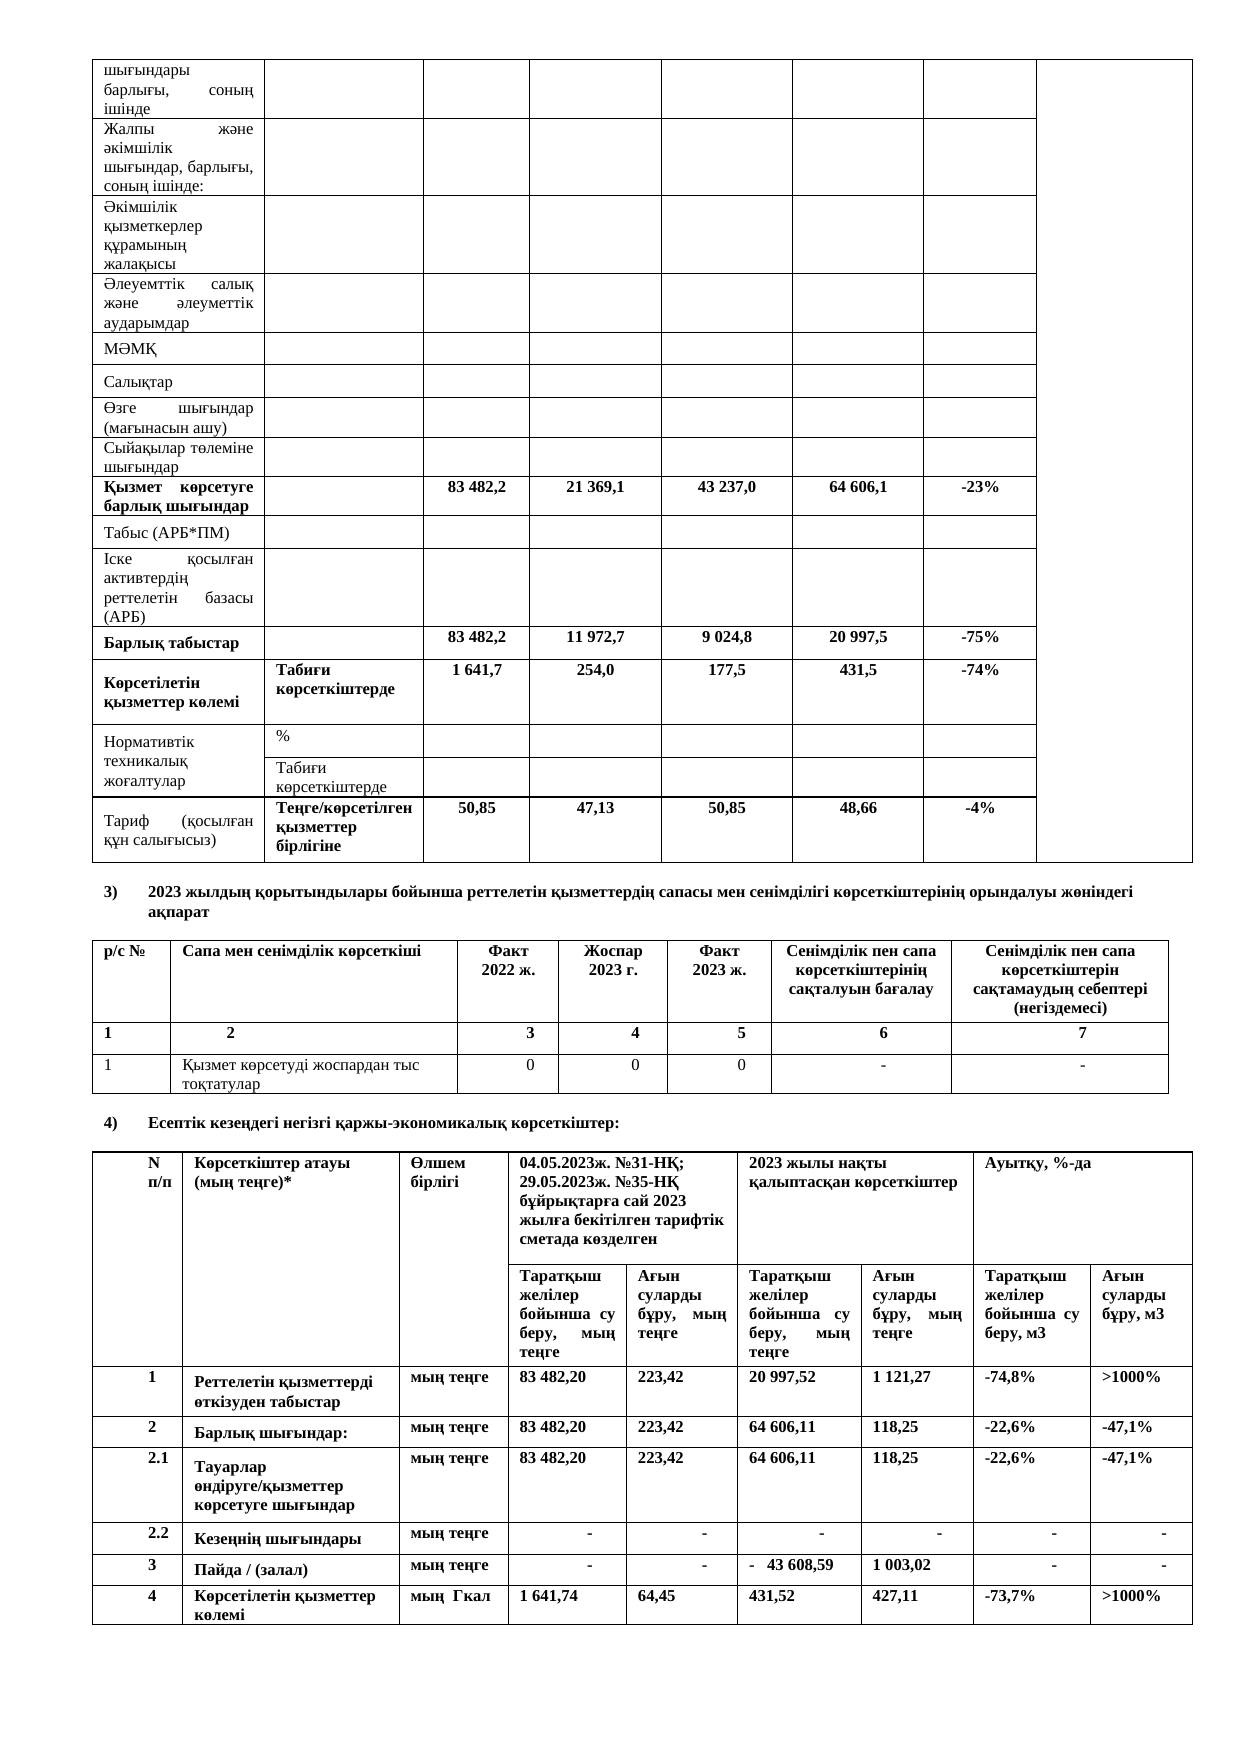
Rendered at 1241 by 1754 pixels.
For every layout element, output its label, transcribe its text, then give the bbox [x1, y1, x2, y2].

table_cell -22,6% [974, 1448, 1090, 1522]
table_cell 5 [668, 1023, 771, 1053]
table_header Ауытқу, %-да [974, 1153, 1192, 1264]
table_cell [793, 398, 923, 437]
table_header Факт 2022 ж. [458, 941, 558, 1022]
table_cell 2 [171, 1023, 457, 1053]
table_cell - [627, 1555, 737, 1585]
table_cell [924, 398, 1036, 437]
table_cell 223,42 [627, 1417, 737, 1447]
table_cell [662, 333, 792, 364]
table_cell [424, 333, 529, 364]
table_cell [793, 549, 923, 626]
table_cell мың теңге [400, 1448, 508, 1522]
table_cell [265, 627, 423, 659]
table_cell -4% [924, 798, 1036, 862]
table_cell [265, 549, 423, 626]
table_cell [530, 196, 661, 273]
table_cell [924, 365, 1036, 397]
table_cell - [1091, 1523, 1192, 1553]
table_cell Реттелетін қызметтерді өткізуден табыстар [183, 1367, 399, 1416]
table_cell [530, 333, 661, 364]
table_cell [424, 398, 529, 437]
table_cell - [862, 1523, 973, 1553]
table_cell [530, 549, 661, 626]
table_cell [265, 477, 423, 515]
table_cell -47,1% [1091, 1448, 1192, 1522]
table_header Жоспар 2023 г. [559, 941, 667, 1022]
table_cell Ағын суларды бұру, мың теңге [627, 1265, 737, 1366]
table_cell - [952, 1055, 1168, 1093]
table_cell - [509, 1523, 626, 1553]
table_cell [424, 274, 529, 332]
table_cell 7 [952, 1023, 1168, 1053]
table_cell Нормативтік техникалық жоғалтулар [93, 725, 264, 796]
table_cell [924, 333, 1036, 364]
table_cell 4 [559, 1023, 667, 1053]
table_cell Қызмет көрсетуге барлық шығындар [93, 477, 264, 515]
table_cell [662, 119, 792, 195]
table_cell Барлық шығындар: [183, 1417, 399, 1447]
table_cell 64,45 [627, 1586, 737, 1624]
table_cell -73,7% [974, 1586, 1090, 1624]
table_header Сапа мен сенімділік көрсеткіші [171, 941, 457, 1022]
table_cell 64 606,11 [738, 1417, 861, 1447]
table_cell 1 [93, 1367, 182, 1416]
table_cell [924, 438, 1036, 476]
table_cell - [974, 1523, 1090, 1553]
table_cell [662, 516, 792, 548]
table_header Сенімділік пен сапа көрсеткіштерінің сақталуын бағалау [772, 941, 951, 1022]
table_cell 3 [93, 1555, 182, 1585]
table_cell [530, 119, 661, 195]
table_cell Көрсетілетін қызметтер көлемі [183, 1586, 399, 1624]
table_cell 43 237,0 [662, 477, 792, 515]
table_cell [793, 274, 923, 332]
table_cell 1 641,7 [424, 660, 529, 724]
table_cell [265, 196, 423, 273]
table_header р/с № [93, 941, 170, 1022]
table_cell [662, 196, 792, 273]
table_cell 6 [772, 1023, 951, 1053]
table_cell мың теңге [400, 1523, 508, 1553]
table_cell -22,6% [974, 1417, 1090, 1447]
table_cell [424, 365, 529, 397]
table_cell [265, 274, 423, 332]
table_cell 0 [458, 1055, 558, 1093]
table_cell Көрсетілетін қызметтер көлемі [93, 660, 264, 724]
table_cell [793, 516, 923, 548]
table_cell [265, 365, 423, 397]
table_cell Таратқыш желілер бойынша су беру, м3 [974, 1265, 1090, 1366]
table_cell -47,1% [1091, 1417, 1192, 1447]
table_cell [924, 119, 1036, 195]
table_cell [530, 438, 661, 476]
table_cell 0 [559, 1055, 667, 1093]
table_cell 431,52 [738, 1586, 861, 1624]
table_cell 254,0 [530, 660, 661, 724]
table_cell [793, 365, 923, 397]
table_cell 2.1 [93, 1448, 182, 1522]
table_cell [424, 516, 529, 548]
table_cell [424, 60, 529, 118]
table_header Көрсеткіштер атауы (мың теңге)* [183, 1153, 399, 1366]
table_cell мың теңге [400, 1417, 508, 1447]
table_cell 20 997,52 [738, 1367, 861, 1416]
table_cell [530, 516, 661, 548]
table_cell [265, 119, 423, 195]
table_cell [924, 196, 1036, 273]
table_cell Қызмет көрсетуді жоспардан тыс тоқтатулар [171, 1055, 457, 1093]
table_cell Теңге/көрсетілген қызметтер бірлігіне [265, 798, 423, 862]
table_cell [924, 60, 1036, 118]
table_header Факт 2023 ж. [668, 941, 771, 1022]
table_cell Пайда / (залал) [183, 1555, 399, 1585]
table_cell 1 003,02 [862, 1555, 973, 1585]
table_cell Табиғи көрсеткіштерде [265, 758, 423, 796]
table_cell 64 606,11 [738, 1448, 861, 1522]
table_cell [530, 758, 661, 796]
table_cell -23% [924, 477, 1036, 515]
table_cell [793, 60, 923, 118]
table_cell Әлеуемттік салық және әлеуметтік аударымдар [93, 274, 264, 332]
table_cell [424, 725, 529, 757]
table_cell [662, 549, 792, 626]
table_cell 431,5 [793, 660, 923, 724]
table_cell [793, 725, 923, 757]
table_cell [424, 196, 529, 273]
table_cell - [509, 1555, 626, 1585]
table_cell 3 [458, 1023, 558, 1053]
table_cell [530, 725, 661, 757]
table_cell 20 997,5 [793, 627, 923, 659]
table_cell Кезеңнің шығындары [183, 1523, 399, 1553]
table_cell 118,25 [862, 1417, 973, 1447]
table_cell 83 482,20 [509, 1367, 626, 1416]
table_cell Табиғи көрсеткіштерде [265, 660, 423, 724]
table_cell 47,13 [530, 798, 661, 862]
table_cell [530, 274, 661, 332]
table_cell 118,25 [862, 1448, 973, 1522]
table_cell [530, 365, 661, 397]
table_cell [662, 725, 792, 757]
table_cell 64 606,1 [793, 477, 923, 515]
table_cell [793, 333, 923, 364]
table_cell 0 [668, 1055, 771, 1093]
table_cell [424, 438, 529, 476]
table_cell [265, 398, 423, 437]
table_cell мың Гкал [400, 1586, 508, 1624]
table_cell Тауарлар өндіруге/қызметтер көрсетуге шығындар [183, 1448, 399, 1522]
table_cell [662, 758, 792, 796]
table_header 04.05.2023ж. №31-НҚ; 29.05.2023ж. №35-НҚ бұйрықтарға сай 2023 жылға бекітілген тарифтік сметада көзделген [509, 1153, 737, 1264]
table_cell 50,85 [424, 798, 529, 862]
table_header 2023 жылы нақты қалыптасқан көрсеткіштер [738, 1153, 973, 1264]
table_cell Ағын суларды бұру, мың теңге [862, 1265, 973, 1366]
table_cell - [1091, 1555, 1192, 1585]
table_cell [662, 60, 792, 118]
table_cell [265, 438, 423, 476]
table_cell 83 482,2 [424, 627, 529, 659]
list Есептік кезеңдегі негізгі қаржы-экономикалық көрсеткіштер: [103, 1113, 1181, 1132]
table_cell 223,42 [627, 1367, 737, 1416]
table_cell [924, 725, 1036, 757]
table_cell [265, 333, 423, 364]
table_cell [793, 119, 923, 195]
table_cell >1000% [1091, 1586, 1192, 1624]
table_cell 1 121,27 [862, 1367, 973, 1416]
table_cell 2 [93, 1417, 182, 1447]
table_header Сенімділік пен сапа көрсеткіштерін сақтамаудың себептері (негіздемесі) [952, 941, 1168, 1022]
table_cell Таратқыш желілер бойынша су беру, мың теңге [509, 1265, 626, 1366]
table_cell Барлық табыстар [93, 627, 264, 659]
table_cell % [265, 725, 423, 757]
table_cell [662, 398, 792, 437]
table_cell 223,42 [627, 1448, 737, 1522]
table_cell 4 [93, 1586, 182, 1624]
table_cell [924, 549, 1036, 626]
table_cell Жалпы және әкімшілік шығындар, барлығы, соның ішінде: [93, 119, 264, 195]
table_header Өлшем бірлігі [400, 1153, 508, 1366]
table_cell - [627, 1523, 737, 1553]
table_cell >1000% [1091, 1367, 1192, 1416]
table_cell 50,85 [662, 798, 792, 862]
table_cell 48,66 [793, 798, 923, 862]
table_cell [662, 365, 792, 397]
table_cell мың теңге [400, 1367, 508, 1416]
table_cell Таратқыш желілер бойынша су беру, мың теңге [738, 1265, 861, 1366]
table_cell Әкімшілік қызметкерлер құрамының жалақысы [93, 196, 264, 273]
table_cell [662, 274, 792, 332]
table_cell 2.2 [93, 1523, 182, 1553]
table_cell Өзге шығындар (мағынасын ашу) [93, 398, 264, 437]
table_cell [793, 438, 923, 476]
table_cell 1 [93, 1023, 170, 1053]
table_cell МӘМҚ [93, 333, 264, 364]
table_cell - 43 608,59 [738, 1555, 861, 1585]
table_cell 1 641,74 [509, 1586, 626, 1624]
table_cell - [772, 1055, 951, 1093]
table_cell [265, 60, 423, 118]
table_cell мың теңге [400, 1555, 508, 1585]
table_cell -74,8% [974, 1367, 1090, 1416]
table_cell Тариф (қосылған құн салығысыз) [93, 798, 264, 862]
table_cell [924, 274, 1036, 332]
table_cell 21 369,1 [530, 477, 661, 515]
table_cell 83 482,20 [509, 1417, 626, 1447]
table_cell [424, 549, 529, 626]
table_cell 177,5 [662, 660, 792, 724]
table_cell [265, 516, 423, 548]
table_cell [662, 438, 792, 476]
table_cell [793, 758, 923, 796]
table_cell Табыс (АРБ*ПМ) [93, 516, 264, 548]
table_cell 9 024,8 [662, 627, 792, 659]
table_cell [530, 60, 661, 118]
table_cell 1 [93, 1055, 170, 1093]
table_cell - [974, 1555, 1090, 1585]
table_cell 83 482,20 [509, 1448, 626, 1522]
table_cell [424, 758, 529, 796]
table_cell 83 482,2 [424, 477, 529, 515]
table_cell [924, 516, 1036, 548]
table_cell Сыйақылар төлеміне шығындар [93, 438, 264, 476]
table_header N п/п [93, 1153, 182, 1366]
table_cell - [738, 1523, 861, 1553]
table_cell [93, 60, 264, 118]
table_cell 11 972,7 [530, 627, 661, 659]
table_cell -74% [924, 660, 1036, 724]
table_cell [793, 196, 923, 273]
table_cell 427,11 [862, 1586, 973, 1624]
table_cell [530, 398, 661, 437]
table_cell [424, 119, 529, 195]
table_cell Ағын суларды бұру, м3 [1091, 1265, 1192, 1366]
table_cell Салықтар [93, 365, 264, 397]
list 2023 жылдың қорытындылары бойынша реттелетін қызметтердің сапасы мен сенімділігі көрсеткіштерінің орындалуы жөніндегі ақпарат [103, 882, 1181, 921]
table_cell [924, 758, 1036, 796]
table_cell Іске қосылған активтердің реттелетін базасы (АРБ) [93, 549, 264, 626]
table_cell -75% [924, 627, 1036, 659]
